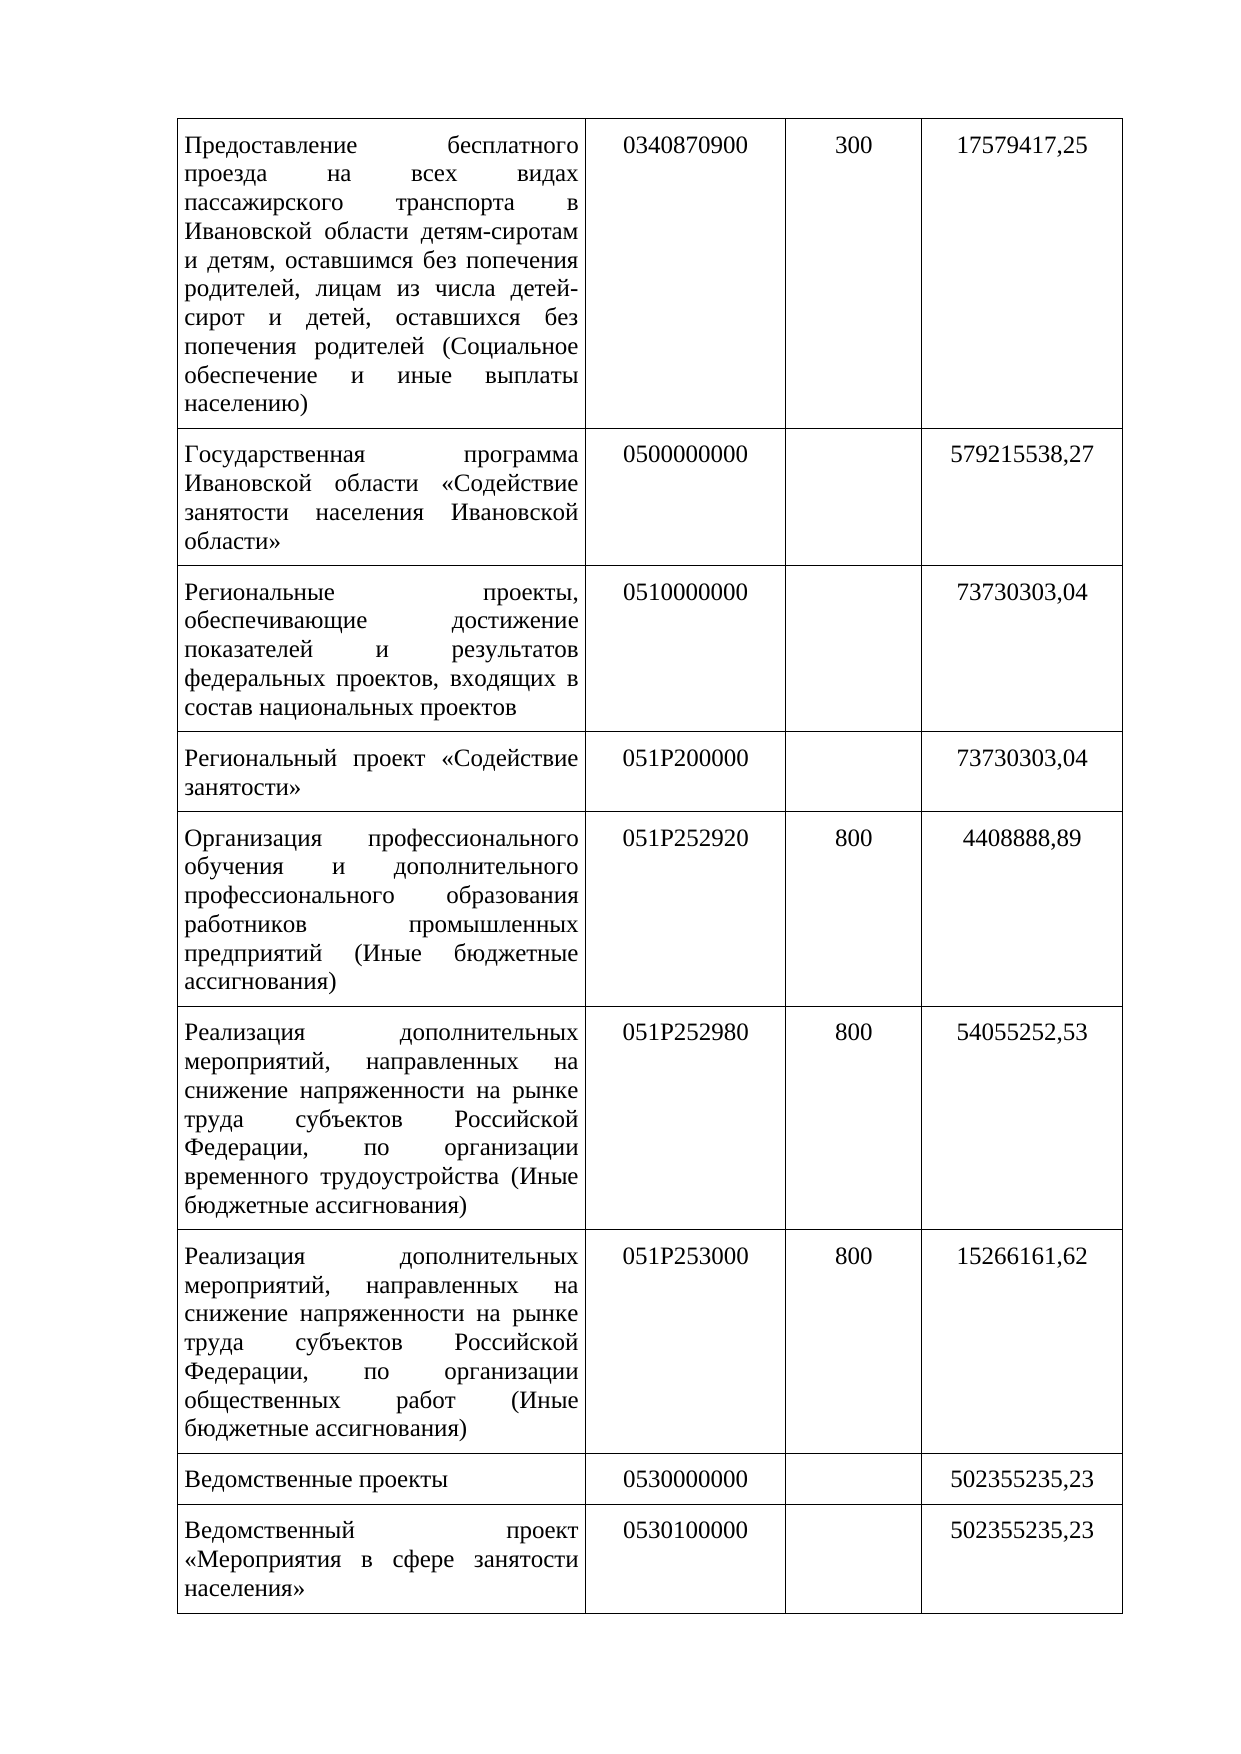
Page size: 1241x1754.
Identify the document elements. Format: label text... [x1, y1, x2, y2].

table_cell 0530000000 [586, 1454, 785, 1504]
table_cell 051P253000 [586, 1230, 785, 1453]
table_cell Предоставление бесплатного проезда на всех видах пассажирского транспорта в Ивановской области детям-сиротам и детям, оставшимся без попечения родителей, лицам из числа детей-сирот и детей, оставшихся без попечения родителей (Социальное обеспечение и иные выплаты населению) [178, 119, 585, 428]
table_cell 300 [786, 119, 921, 428]
table_cell Организация профессионального обучения и дополнительного профессионального образования работников промышленных предприятий (Иные бюджетные ассигнования) [178, 812, 585, 1006]
table_cell 15266161,62 [922, 1230, 1122, 1453]
table_cell 800 [786, 1007, 921, 1229]
table_cell Региональные проекты, обеспечивающие достижение показателей и результатов федеральных проектов, входящих в состав национальных проектов [178, 566, 585, 731]
table_cell 051P252920 [586, 812, 785, 1006]
table_cell 0530100000 [586, 1505, 785, 1612]
table_cell Ведомственные проекты [178, 1454, 585, 1504]
table_cell 800 [786, 812, 921, 1006]
table_cell 0510000000 [586, 566, 785, 731]
table_cell 0500000000 [586, 429, 785, 565]
table_cell 73730303,04 [922, 732, 1122, 811]
table_cell [786, 566, 921, 731]
table_cell Реализация дополнительных мероприятий, направленных на снижение напряженности на рынке труда субъектов Российской Федерации, по организации общественных работ (Иные бюджетные ассигнования) [178, 1230, 585, 1453]
table_cell 051P200000 [586, 732, 785, 811]
table_cell [786, 1454, 921, 1504]
table_cell 4408888,89 [922, 812, 1122, 1006]
table_cell Региональный проект «Содействие занятости» [178, 732, 585, 811]
table_cell [786, 1505, 921, 1612]
table_cell 051P252980 [586, 1007, 785, 1229]
table_cell [786, 429, 921, 565]
table_cell 502355235,23 [922, 1505, 1122, 1612]
table_cell [786, 732, 921, 811]
table_cell 73730303,04 [922, 566, 1122, 731]
table_cell 579215538,27 [922, 429, 1122, 565]
table_cell 54055252,53 [922, 1007, 1122, 1229]
table_cell 17579417,25 [922, 119, 1122, 428]
table_cell 502355235,23 [922, 1454, 1122, 1504]
table_cell Ведомственный проект «Мероприятия в сфере занятости населения» [178, 1505, 585, 1612]
table_cell Реализация дополнительных мероприятий, направленных на снижение напряженности на рынке труда субъектов Российской Федерации, по организации временного трудоустройства (Иные бюджетные ассигнования) [178, 1007, 585, 1229]
table_cell 800 [786, 1230, 921, 1453]
table_cell 0340870900 [586, 119, 785, 428]
table_cell Государственная программа Ивановской области «Содействие занятости населения Ивановской области» [178, 429, 585, 565]
